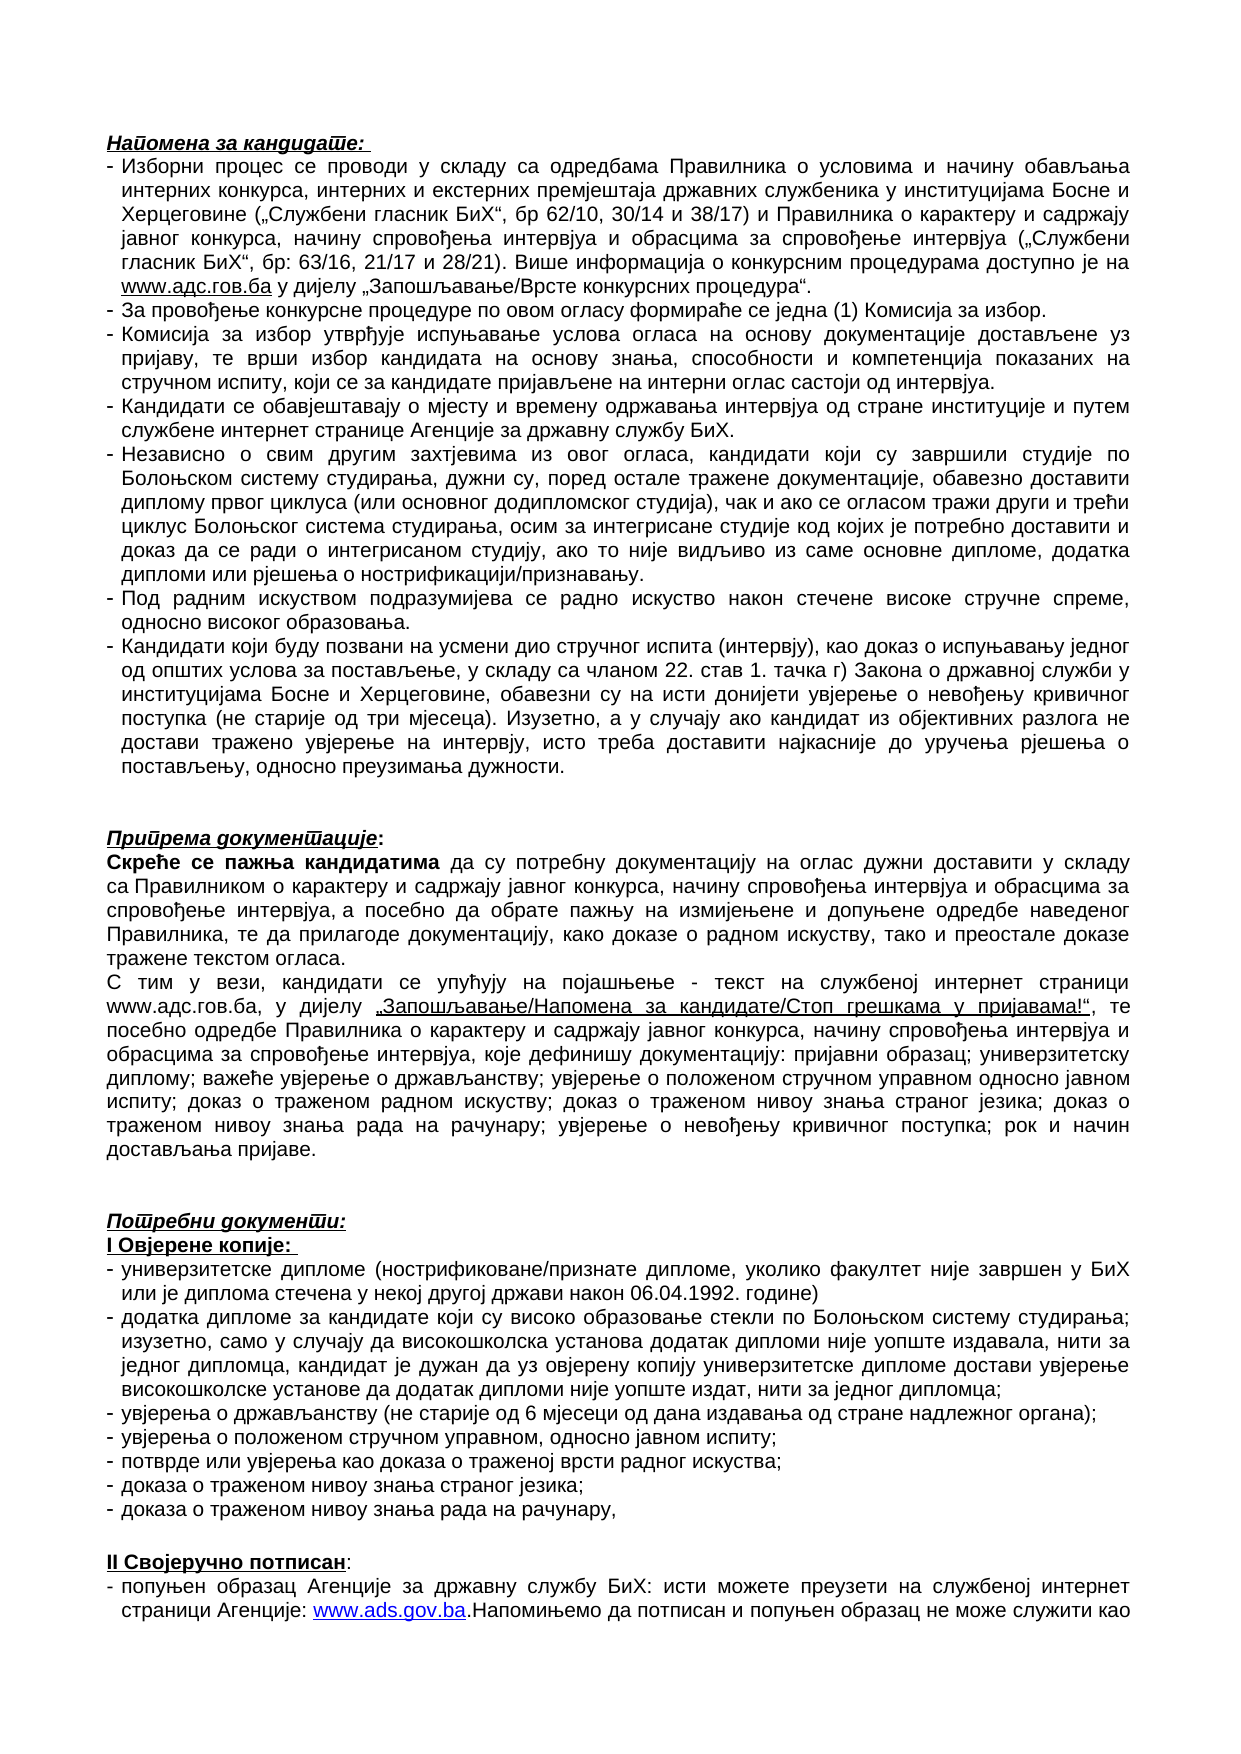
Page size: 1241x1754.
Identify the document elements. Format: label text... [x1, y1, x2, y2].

list универзитетске дипломе (нострификоване/признате дипломе, уколико факултет није завршен у БиХ или је диплома стечена у некој другој држави након 06.04.1992. године) [106, 1257, 1131, 1305]
list Кандидати који буду позвани на усмени дио стручног испита (интервју), као доказ о испуњавању једног од општих услова за постављење, у складу са чланом 22. став 1. тачка г) Закона о државној служби у институцијама Босне и Херцеговине, обавезни су на исти донијети увјерење о невођењу кривичног поступка (не старије од три мјесеца). Изузетно, а у случају ако кандидат из објективних разлога не достави тражено увјерење на интервју, исто треба доставити најкасније до уручења рјешења о постављењу, односно преузимања дужности. [106, 634, 1131, 778]
list потврдe или увјерењa као доказa о траженој врсти радног искуства; [106, 1449, 1131, 1473]
list Изборни процес се проводи у складу са одредбама Правилника о условима и начину обављања интерних конкурса, интерних и екстерних премјештаја државних службеника у институцијама Босне и Херцеговине („Службени гласник БиХ“, бр 62/10, 30/14 и 38/17) и Правилника о карактеру и садржају јавног конкурса, начину спровођења интервјуа и обрасцима за спровођење интервјуа („Службени гласник БиХ“, бр: 63/16, 21/17 и 28/21). Више информација о конкурсним процедурама доступно је на www.адс.гов.ба у дијелу „Запошљавање/Врсте конкурсних процедура“. [106, 154, 1131, 298]
list Независно о свим другим захтјевима из овог огласа, кандидати који су завршили студије по Болоњском систему студирања, дужни су, поред остале тражене документације, обавезно доставити диплому првог циклуса (или основног додипломског студија), чак и ако се огласом тражи други и трећи циклус Болоњског система студирања, осим за интегрисане студије код којих је потребно доставити и доказ да се ради о интегрисаном студију, ако то није видљиво из саме основне дипломе, додатка дипломи или рјешења о нострификацији/признавању. [106, 442, 1131, 586]
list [106, 1574, 1131, 1622]
text II Својеручно потписан: [106, 1550, 1131, 1574]
list За провођење конкурсне процедуре по овом огласу формираће се једна (1) Комисија за избор. [106, 298, 1131, 322]
text С тим у вези, кандидати се упућују на појашњење - текст на службеној интернет страници www.адс.гов.ба, у дијелу „Запошљавање/Напомена за кандидате/Стоп грешкама у пријавама!“, те посебно одредбе Правилника о карактеру и садржају јавног конкурса, начину спровођења интервјуа и обрасцима за спровођење интервјуа, које дефинишу документацију: пријавни образац; универзитетску диплому; важеће увјерење о држављанству; увјерење о положеном стручном управном односно јавном испиту; доказ о траженом радном искуству; доказ о траженом нивоу знања страног језика; доказ о траженом нивоу знања рада на рачунару; увјерење о невођењу кривичног поступка; рок и начин достављања пријаве. [106, 969, 1131, 1161]
text Потребни документи: [106, 1209, 1131, 1233]
text Скреће се пажња кандидатима да су потребну документацију на оглас дужни доставити у складу са Правилником о карактеру и садржају јавног конкурса, начину спровођења интервјуа и обрасцима за спровођење интервјуа, а посебно да обрате пажњу на измијењене и допуњене одредбе наведеног Правилника, те да прилагоде документацију, како доказе о радном искуству, тако и преостале доказе тражене текстом огласа. [106, 850, 1131, 969]
list увјерењa о држављанству (не старије од 6 мјесеци од дана издавања од стране надлежног органа); [106, 1401, 1131, 1425]
list доказа о траженом нивоу знања рада на рачунару, [106, 1497, 1131, 1521]
list додатка дипломе за кандидате који су високо образовање стекли по Болоњском систему студирања; изузетно, само у случају да високошколска установа додатак дипломи није уопште издавала, нити за једног дипломца, кандидат је дужан да уз овјерену копију универзитетске дипломе достави увјерење високошколске установе да додатак дипломи није уопште издат, нити за једног дипломца; [106, 1305, 1131, 1401]
list Под радним искуством подразумијева се радно искуство након стечене високе стручне спреме, односно високог образовања. [106, 586, 1131, 634]
text Припрема документације: [106, 826, 1131, 850]
list увјерењa о положеном стручном управном, односно јавном испиту; [106, 1425, 1131, 1449]
list Комисија за избор утврђује испуњавање услова огласа на основу документације достављене уз пријаву, те врши избор кандидата на основу знања, способности и компетенција показаних на стручном испиту, који се за кандидате пријављене на интерни оглас састоји од интервјуа. [106, 322, 1131, 394]
text I Овјерене копије: [106, 1233, 1131, 1257]
text Напомена за кандидате: [106, 130, 1134, 154]
list доказа о траженом нивоу знања страног језика; [106, 1473, 1131, 1497]
list Кандидати се обавјештавају о мјесту и времену одржавања интервјуа од стране институције и путем службене интернет странице Агенције за државну службу БиХ. [106, 394, 1131, 442]
